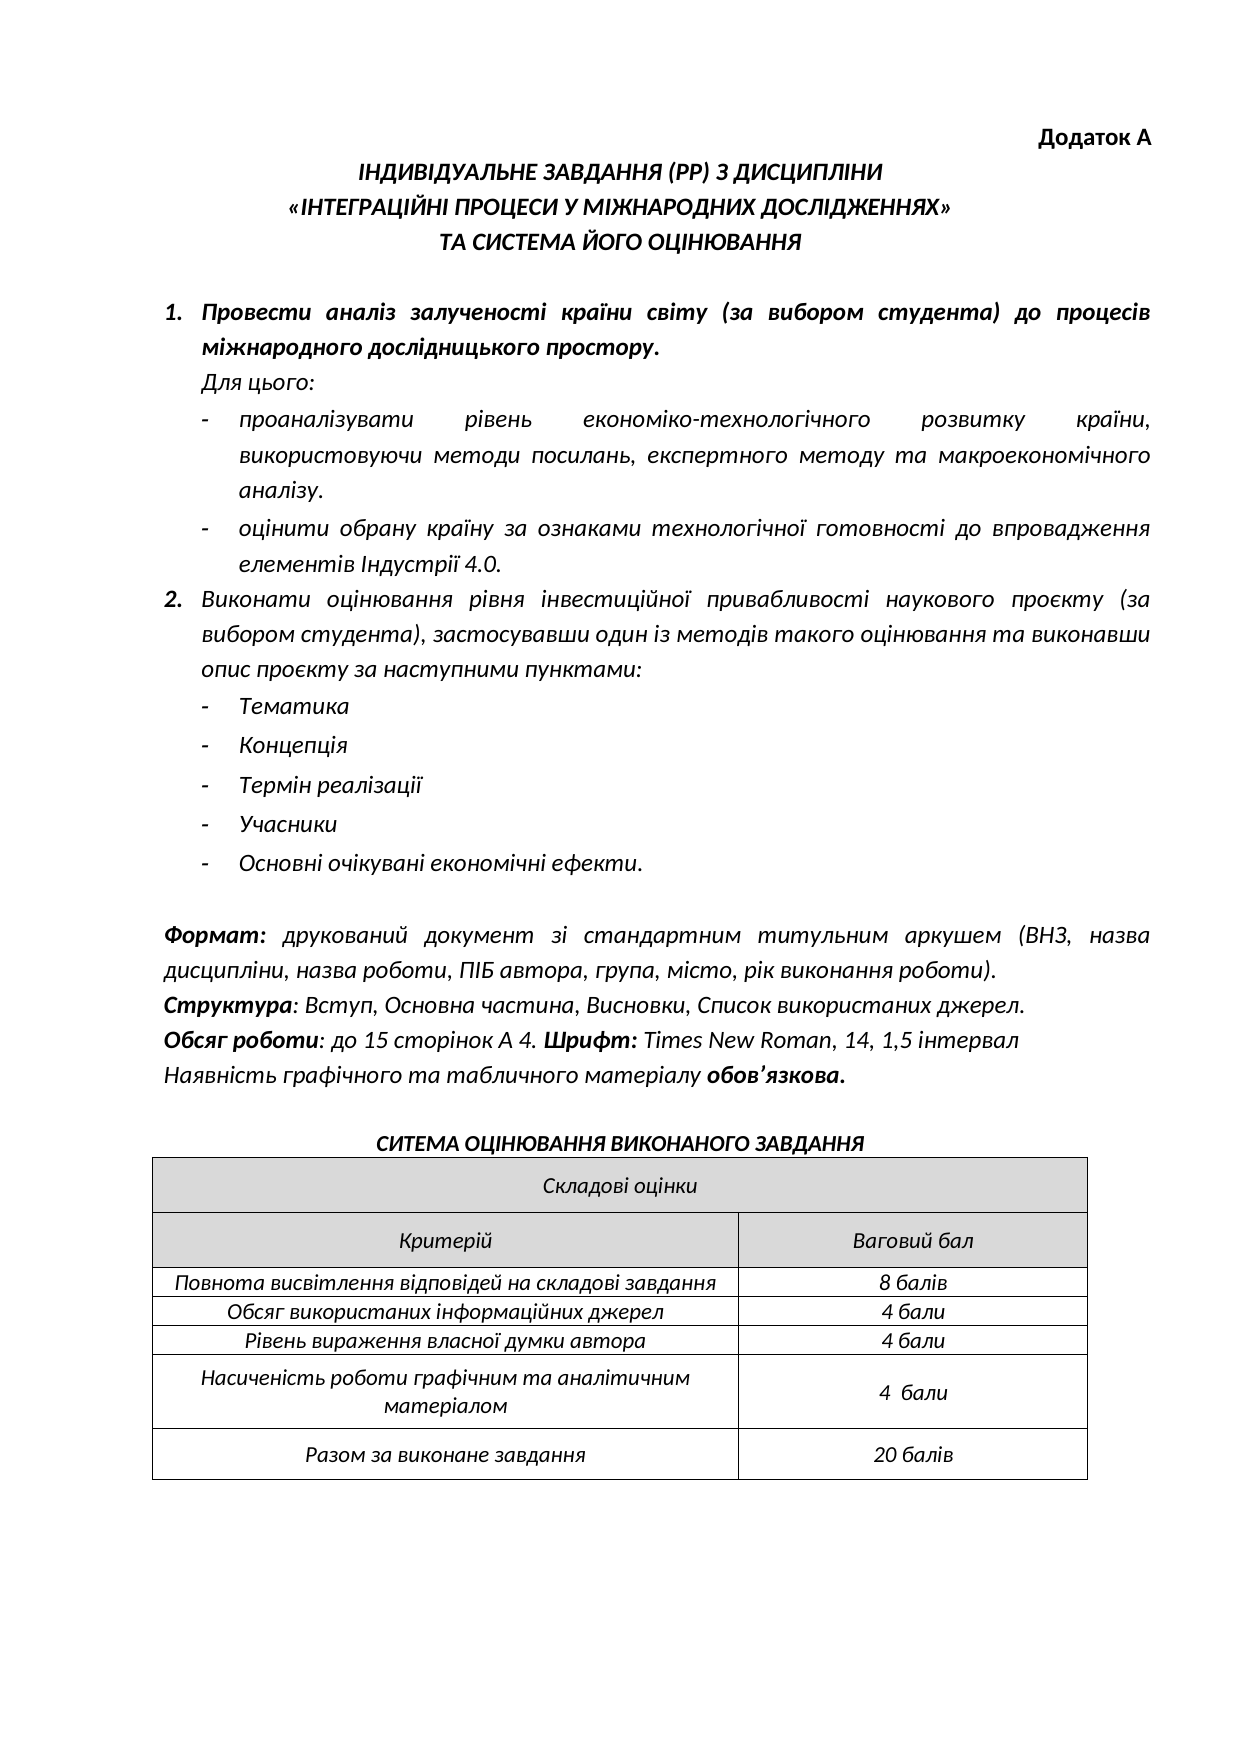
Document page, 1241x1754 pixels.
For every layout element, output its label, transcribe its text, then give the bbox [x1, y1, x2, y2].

list Формат: друкований документ зі стандартним титульним аркушем (ВНЗ, назва дисципліни, назва роботи, ПІБ автора, група, місто, рік виконання роботи). [164, 919, 1152, 984]
list Структура: Вступ, Основна частина, Висновки, Список використаних джерел. [164, 989, 1152, 1019]
table_cell Ваговий бал [739, 1213, 1087, 1267]
list Тематика [201, 688, 1152, 722]
text Додаток А [89, 121, 1152, 151]
list Учасники [201, 805, 1152, 839]
list Термін реалізації [201, 766, 1152, 800]
table_cell 4 бали [739, 1326, 1087, 1354]
table_cell Обсяг використаних інформаційних джерел [153, 1297, 738, 1325]
table_cell Критерій [153, 1213, 738, 1267]
text Індивідуальне завдання (РР) з дисципліни [89, 156, 1152, 186]
list проаналізувати рівень економіко-технологічного розвитку країни, використовуючи методи посилань, експертного методу та макроекономічного аналізу. [201, 401, 1152, 505]
table_cell Разом за виконане завдання [153, 1429, 738, 1479]
list Для цього: [201, 366, 1152, 396]
table_cell Насиченість роботи графічним та аналітичним матеріалом [153, 1355, 738, 1428]
text ТА СИСТЕМА ЙОГО ОЦІНЮВАННЯ [89, 226, 1152, 256]
table_cell Рівень вираження власної думки автора [153, 1326, 738, 1354]
table_cell 8 балів [739, 1268, 1087, 1296]
text СИТЕМА ОЦІНЮВАННЯ ВИКОНАНОГО ЗАВДАННЯ [89, 1129, 1152, 1157]
list Основні очікувані економічні ефекти. [201, 844, 1152, 879]
table_cell 4 бали [739, 1297, 1087, 1325]
list Виконати оцінювання рівня інвестиційної привабливості наукового проєкту (за вибором студента), застосувавши один із методів такого оцінювання та виконавши опис проєкту за наступними пунктами: [164, 583, 1152, 683]
list оцінити обрану країну за ознаками технологічної готовності до впровадження елементів Індустрії 4.0. [201, 509, 1152, 578]
table_cell 20 балів [739, 1429, 1087, 1479]
table_header Складові оцінки [153, 1158, 1087, 1212]
table_cell Повнота висвітлення відповідей на складові завдання [153, 1268, 738, 1296]
table_cell 4 бали [739, 1355, 1087, 1428]
list Концепція [201, 727, 1152, 761]
text «ІНТЕГРАЦІЙНІ ПРОЦЕСИ У МІЖНАРОДНИХ ДОСЛІДЖЕННЯХ» [89, 191, 1152, 221]
list Обсяг роботи: до 15 сторінок А 4. Шрифт: Times New Roman, 14, 1,5 інтервал [164, 1024, 1152, 1054]
list Провести аналіз залученості країни світу (за вибором студента) до процесів міжнародного дослідницького простору. [164, 296, 1152, 361]
list Наявність графічного та табличного матеріалу обов’язкова. [164, 1059, 1152, 1089]
